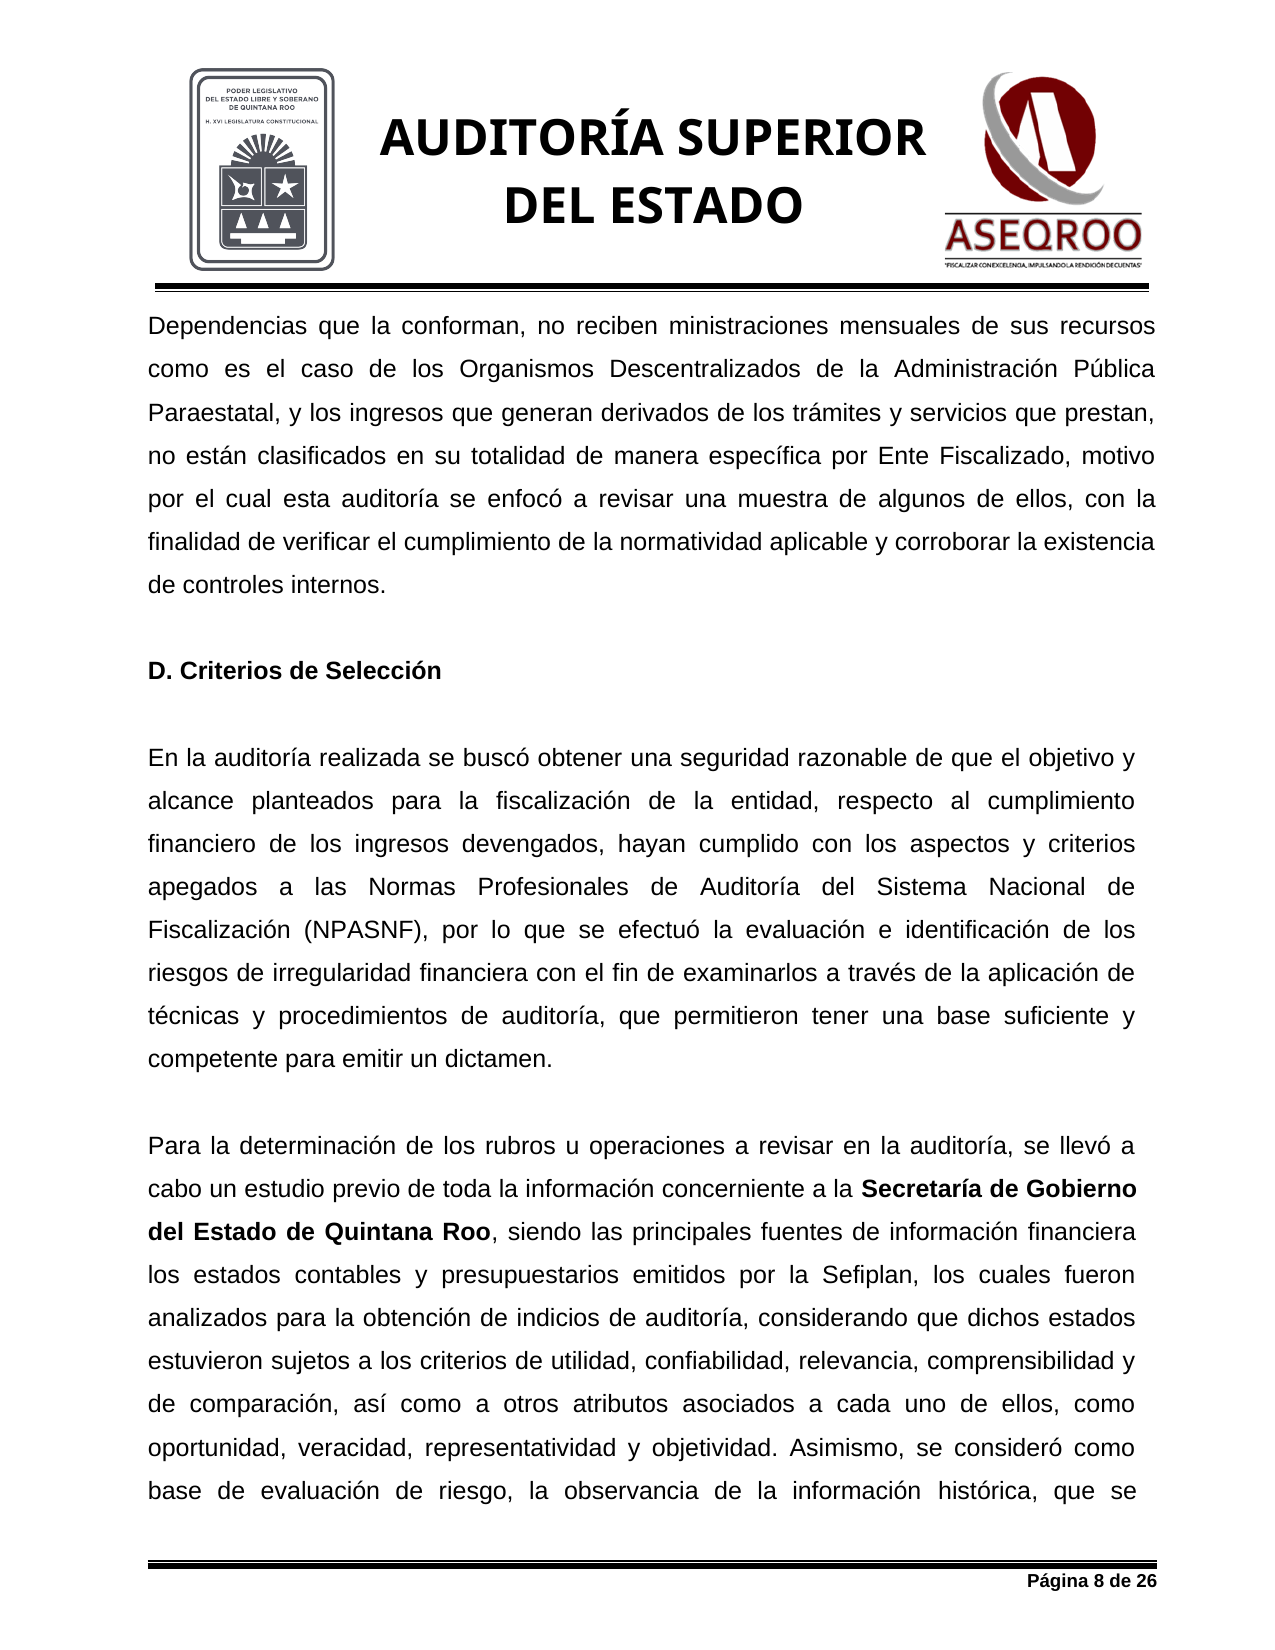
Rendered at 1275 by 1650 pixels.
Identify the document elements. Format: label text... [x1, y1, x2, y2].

picture [944, 72, 1142, 268]
picture [189, 68, 335, 271]
text En la auditoría realizada se buscó obtener una seguridad razonable de que el objetivo y alcance planteados para la fiscalización de la entidad, respecto al cumplimiento financiero de los ingresos devengados, hayan cumplido con los aspectos y criterios apegados a las Normas Profesionales de Auditoría del Sistema Nacional de Fiscalización (NPASNF), por lo que se efectuó la evaluación e identificación de los riesgos de irregularidad financiera con el fin de examinarlos a través de la aplicación de técnicas y procedimientos de auditoría, que permitieron tener una base suficiente y competente para emitir un dictamen. [148, 743, 1137, 1073]
text D. Criterios de Selección [148, 656, 1137, 685]
